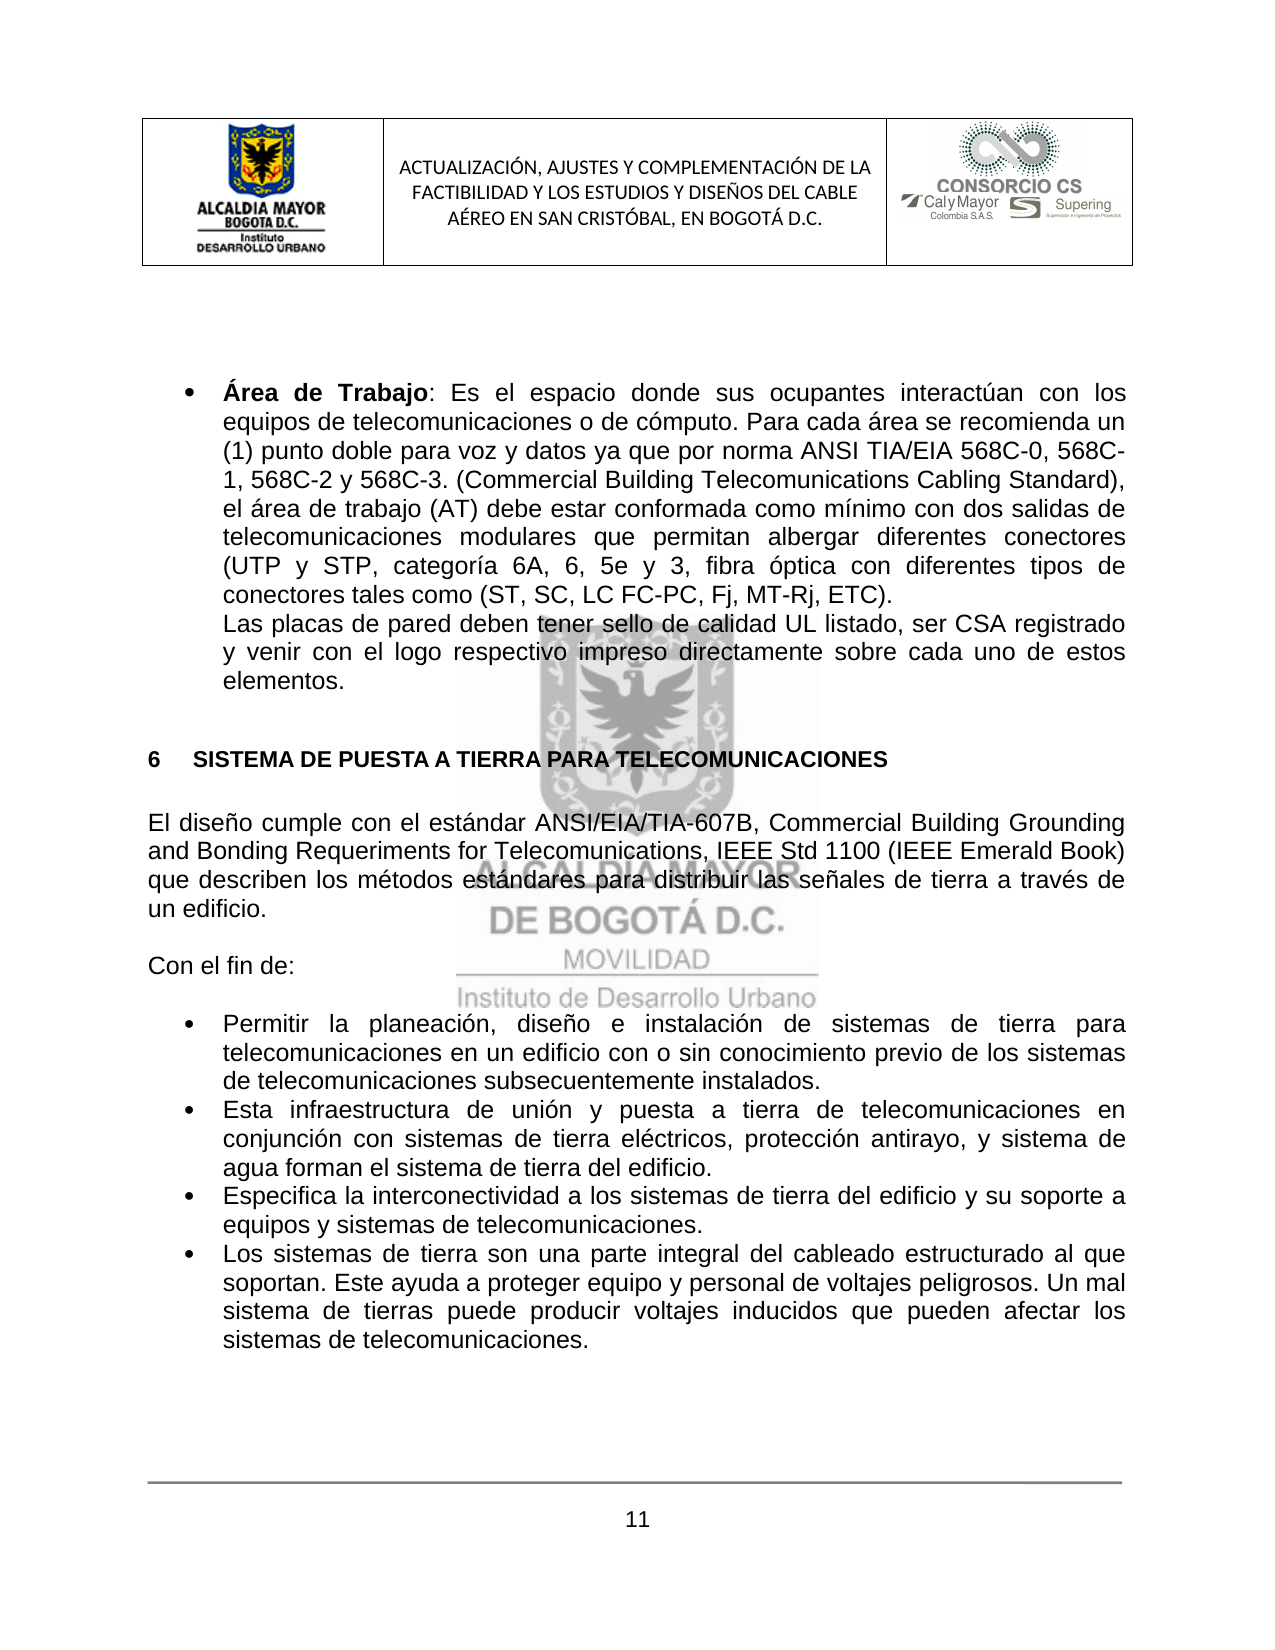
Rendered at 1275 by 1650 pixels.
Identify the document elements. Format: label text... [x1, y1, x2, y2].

list Los sistemas de tierra son una parte integral del cableado estructurado al que soportan. Este ayuda a proteger equipo y personal de voltajes peligrosos. Un mal sistema de tierras puede producir voltajes inducidos que pueden afectar los sistemas de telecomunicaciones. [185, 1239, 1127, 1354]
picture [901, 120, 1122, 220]
list Especifica la interconectividad a los sistemas de tierra del edificio y su soporte a equipos y sistemas de telecomunicaciones. [185, 1181, 1127, 1239]
list Las placas de pared deben tener sello de calidad UL listado, ser CSA registrado y venir con el logo respectivo impreso directamente sobre cada uno de estos elementos. [223, 608, 1127, 721]
subtitle SISTEMA DE PUESTA A TIERRA PARA TELECOMUNICACIONES [148, 746, 1127, 772]
text El diseño cumple con el estándar ANSI/EIA/TIA-607B, Commercial Building Grounding and Bonding Requeriments for Telecomunications, IEEE Std 1100 (IEEE Emerald Book) que describen los métodos estándares para distribuir las señales de tierra a través de un edificio. [148, 807, 1127, 922]
list Área de Trabajo: Es el espacio donde sus ocupantes interactúan con los equipos de telecomunicaciones o de cómputo. Para cada área se recomienda un (1) punto doble para voz y datos ya que por norma ANSI TIA/EIA 568C-0, 568C-1, 568C-2 y 568C-3. (Commercial Building Telecomunications Cabling Standard), el área de trabajo (AT) debe estar conformada como mínimo con dos salidas de telecomunicaciones modulares que permitan albergar diferentes conectores (UTP y STP, categoría 6A, 6, 5e y 3, fibra óptica con diferentes tipos de conectores tales como (ST, SC, LC FC-PC, Fj, MT-Rj, ETC). [185, 378, 1127, 608]
list Permitir la planeación, diseño e instalación de sistemas de tierra para telecomunicaciones en un edificio con o sin conocimiento previo de los sistemas de telecomunicaciones subsecuentemente instalados. [185, 1009, 1127, 1095]
list Esta infraestructura de unión y puesta a tierra de telecomunicaciones en conjunción con sistemas de tierra eléctricos, protección antirayo, y sistema de agua forman el sistema de tierra del edificio. [185, 1095, 1127, 1181]
text Con el fin de: [148, 951, 1127, 980]
